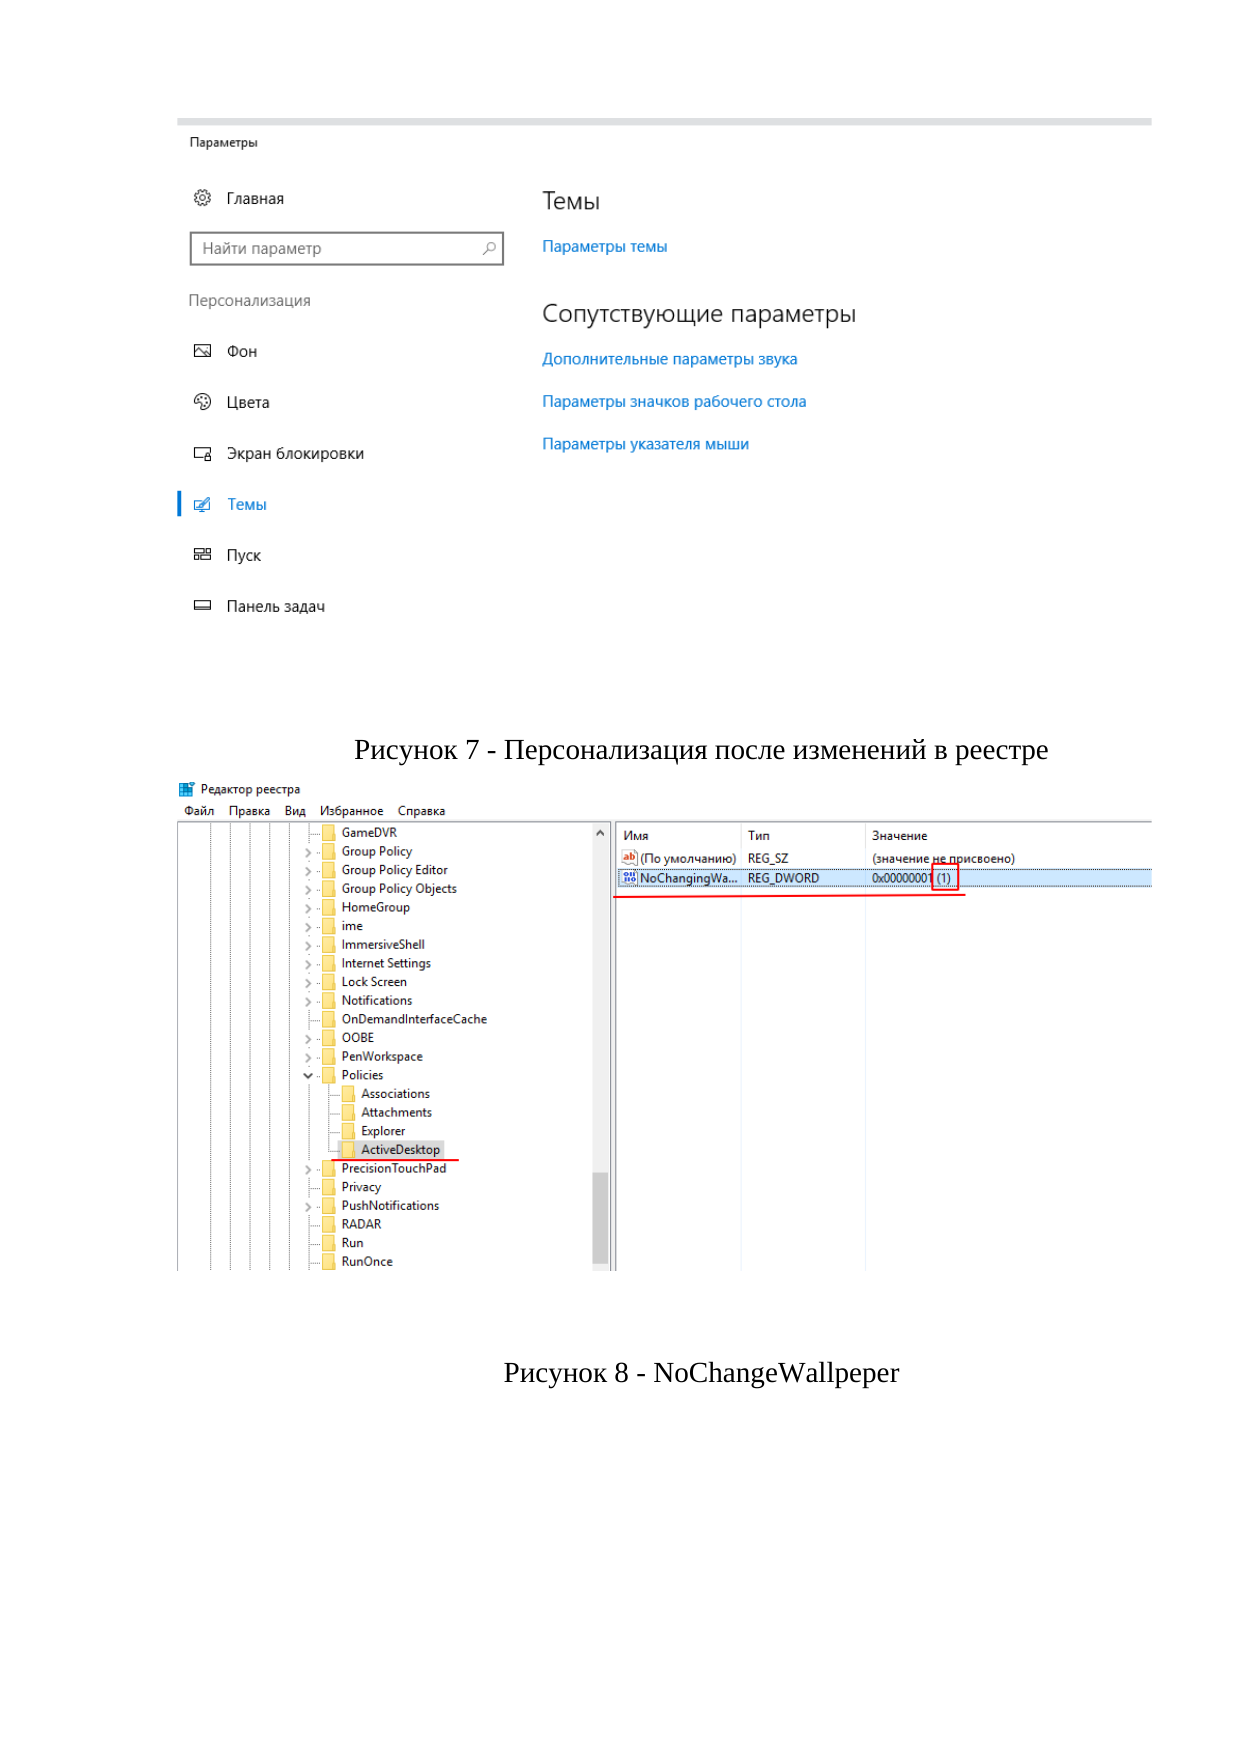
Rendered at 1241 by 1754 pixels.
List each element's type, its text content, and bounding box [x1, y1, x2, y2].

text Рисунок 7 - Персонализация после изменений в реестре [177, 732, 1152, 765]
text Рисунок 8 - NoChangeWallpeper [177, 1355, 1152, 1388]
picture [177, 782, 1152, 1271]
picture [177, 118, 1152, 665]
